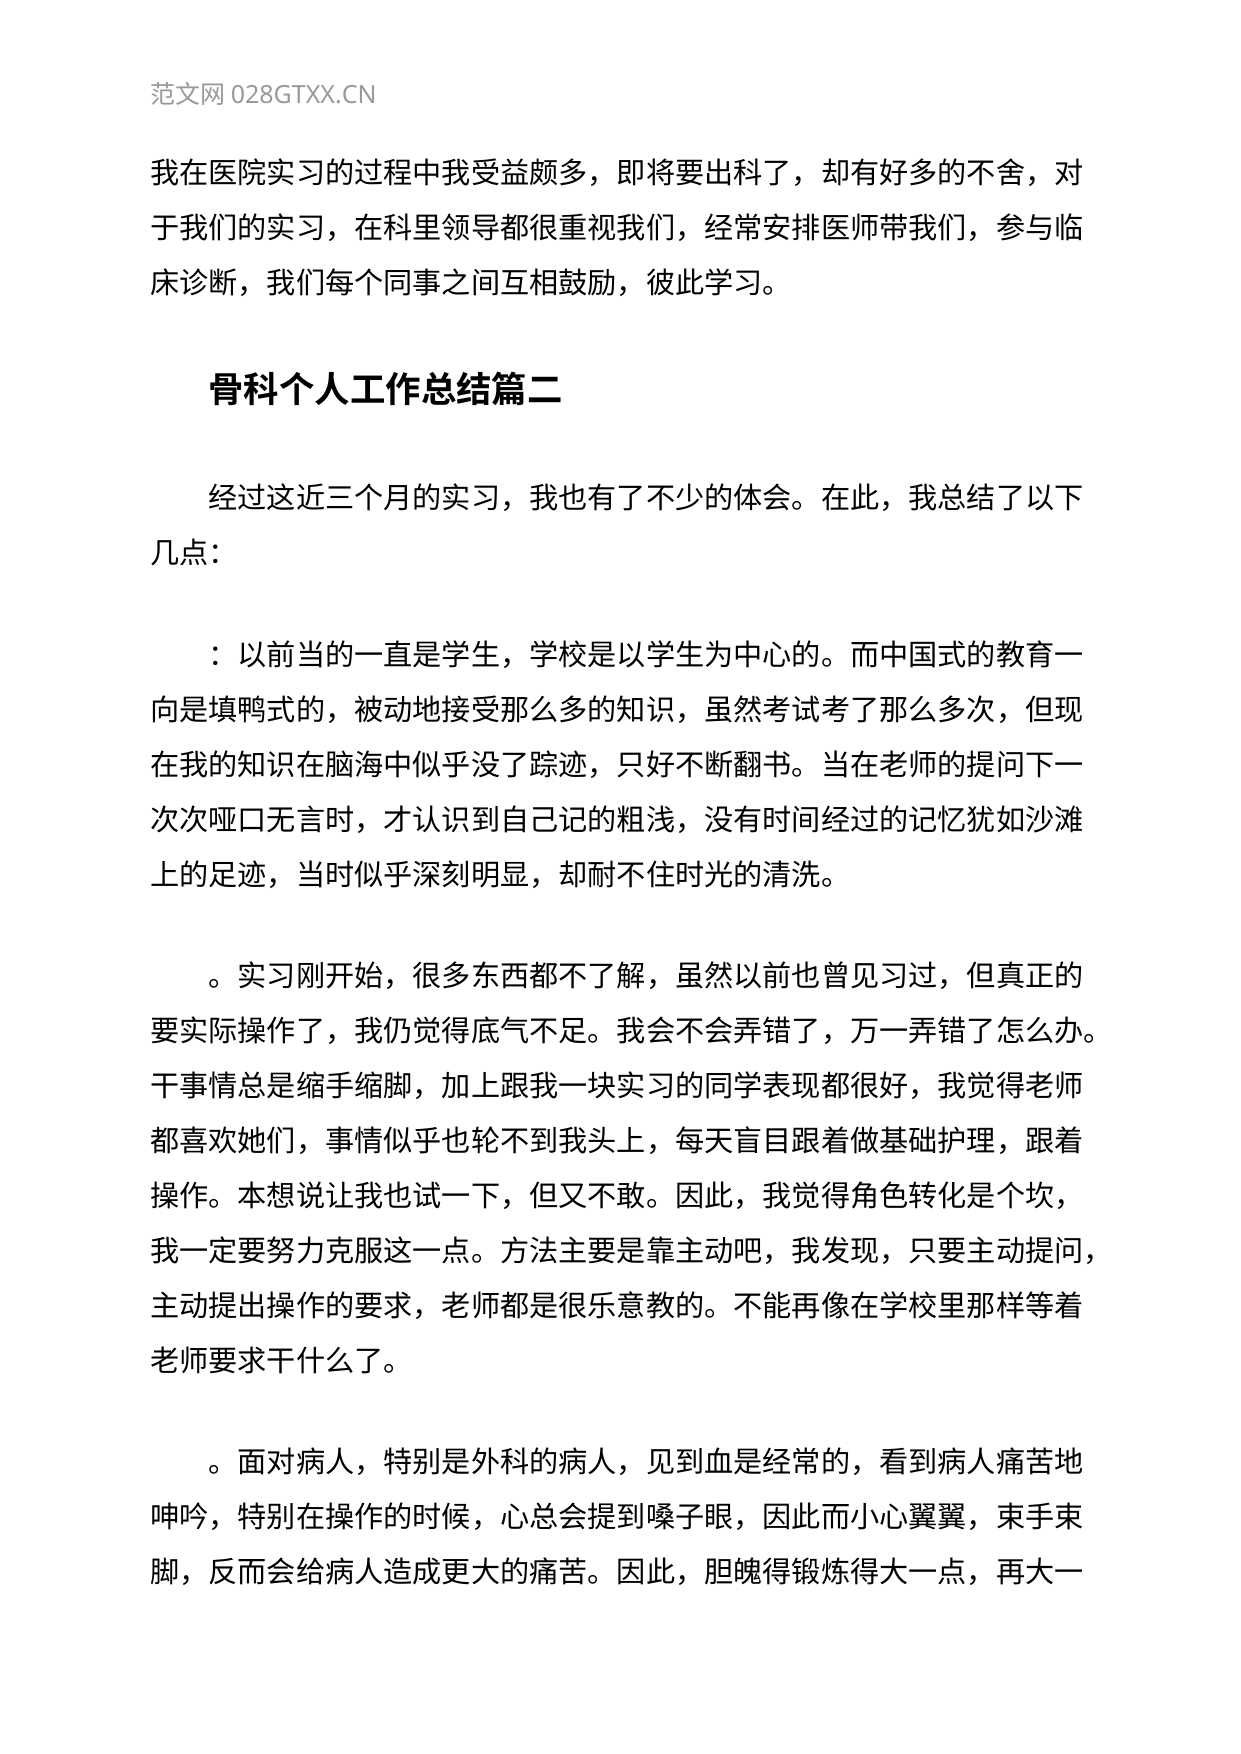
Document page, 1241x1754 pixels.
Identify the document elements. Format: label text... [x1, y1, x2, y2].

text 骨科个人工作总结篇二 [150, 362, 1090, 413]
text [150, 1439, 1090, 1591]
text ：以前当的一直是学生，学校是以学生为中心的。而中国式的教育一向是填鸭式的，被动地接受那么多的知识，虽然考试考了那么多次，但现在我的知识在脑海中似乎没了踪迹，只好不断翻书。当在老师的提问下一次次哑口无言时，才认识到自己记的粗浅，没有时间经过的记忆犹如沙滩上的足迹，当时似乎深刻明显，却耐不住时光的清洗。 [150, 632, 1090, 893]
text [150, 150, 1090, 302]
text 。实习刚开始，很多东西都不了解，虽然以前也曾见习过，但真正的要实际操作了，我仍觉得底气不足。我会不会弄错了，万一弄错了怎么办。干事情总是缩手缩脚，加上跟我一块实习的同学表现都很好，我觉得老师都喜欢她们，事情似乎也轮不到我头上，每天盲目跟着做基础护理，跟着操作。本想说让我也试一下，但又不敢。因此，我觉得角色转化是个坎，我一定要努力克服这一点。方法主要是靠主动吧，我发现，只要主动提问，主动提出操作的要求，老师都是很乐意教的。不能再像在学校里那样等着老师要求干什么了。 [150, 953, 1090, 1379]
text 经过这近三个月的实习，我也有了不少的体会。在此，我总结了以下几点： [150, 475, 1090, 572]
